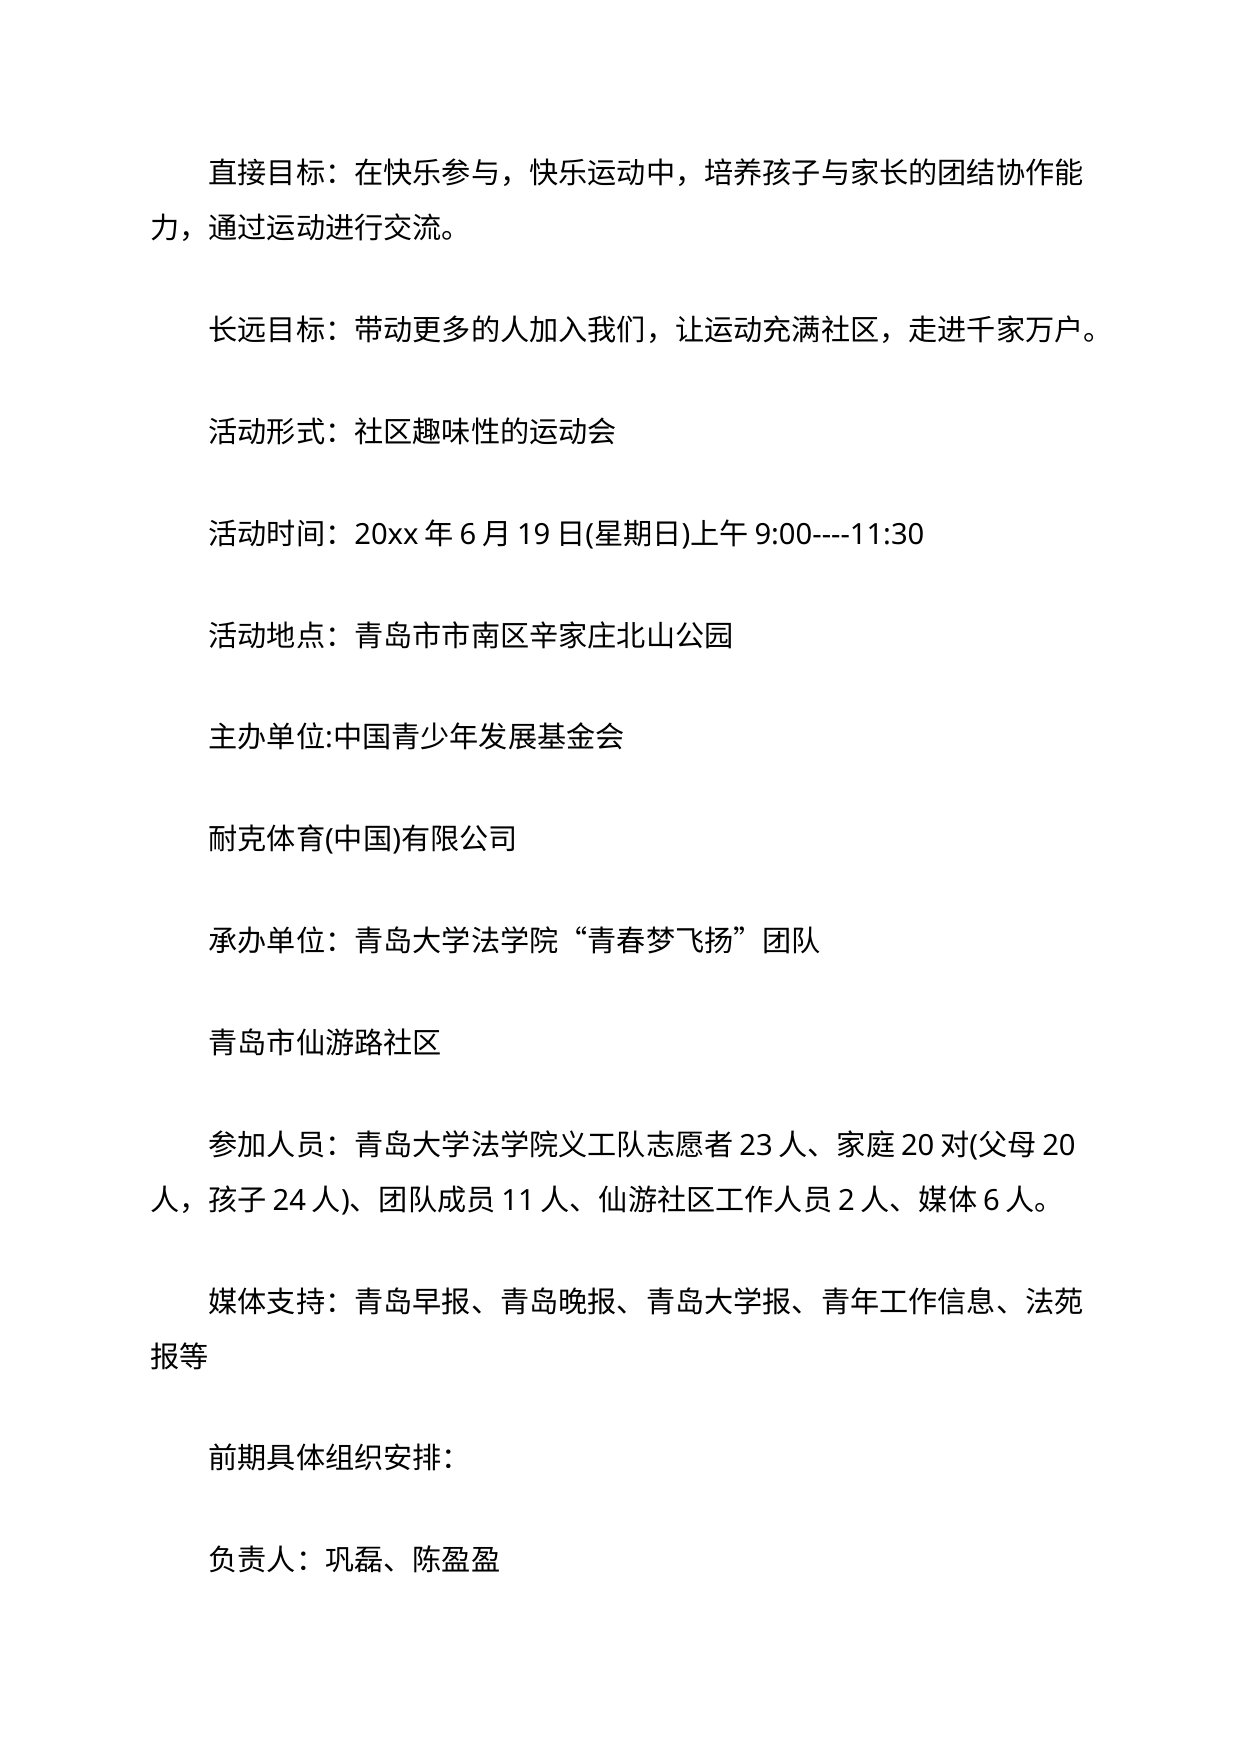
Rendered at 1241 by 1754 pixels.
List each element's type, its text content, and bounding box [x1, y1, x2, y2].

text 负责人：巩磊、陈盈盈 [150, 1537, 1090, 1579]
text 媒体支持：青岛早报、青岛晚报、青岛大学报、青年工作信息、法苑报等 [150, 1278, 1090, 1376]
text 青岛市仙游路社区 [150, 1020, 1090, 1062]
text 耐克体育(中国)有限公司 [150, 816, 1090, 858]
text 前期具体组织安排： [150, 1435, 1090, 1477]
text 长远目标：带动更多的人加入我们，让运动充满社区，走进千家万户。 [150, 307, 1090, 349]
text 直接目标：在快乐参与，快乐运动中，培养孩子与家长的团结协作能力，通过运动进行交流。 [150, 150, 1090, 247]
text 参加人员：青岛大学法学院义工队志愿者23人、家庭20对(父母20人，孩子24人)、团队成员11人、仙游社区工作人员2人、媒体6人。 [150, 1121, 1090, 1219]
text 主办单位:中国青少年发展基金会 [150, 714, 1090, 756]
text 活动地点：青岛市市南区辛家庄北山公园 [150, 612, 1090, 654]
text 活动形式：社区趣味性的运动会 [150, 408, 1090, 451]
text 承办单位：青岛大学法学院“青春梦飞扬”团队 [150, 918, 1090, 960]
text 活动时间：20xx年6月19日(星期日)上午9:00----11:30 [150, 510, 1090, 553]
